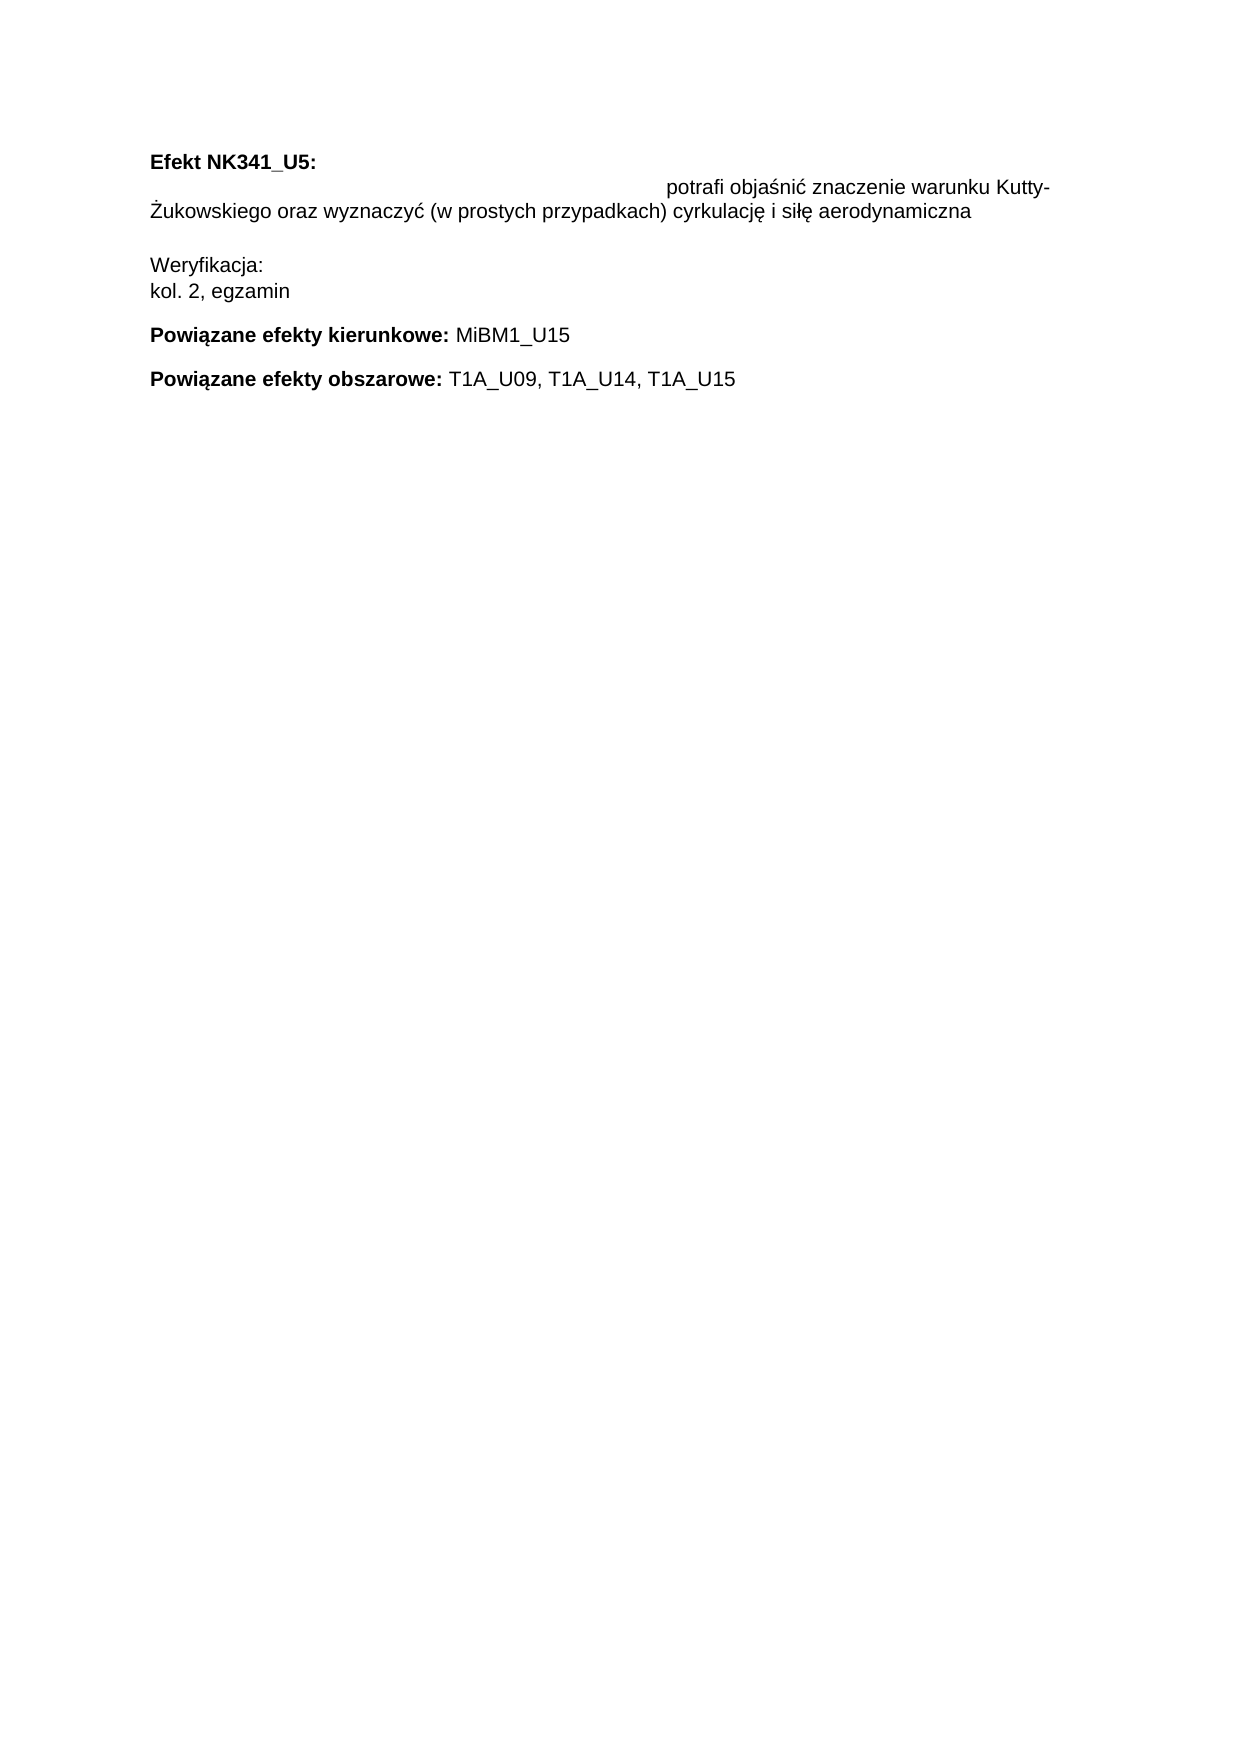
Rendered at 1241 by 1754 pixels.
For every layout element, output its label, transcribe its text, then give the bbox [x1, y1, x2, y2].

text kol. 2, egzamin [150, 279, 1090, 303]
text Weryfikacja: [150, 253, 1090, 277]
text potrafi objaśnić znaczenie warunku Kutty-Żukowskiego oraz wyznaczyć (w prostych przypadkach) cyrkulację i siłę aerodynamiczna [150, 175, 1090, 247]
text Powiązane efekty obszarowe: T1A_U09, T1A_U14, T1A_U15 [150, 367, 1090, 391]
text Efekt NK341_U5: [150, 150, 1090, 174]
text Powiązane efekty kierunkowe: MiBM1_U15 [150, 323, 1090, 347]
